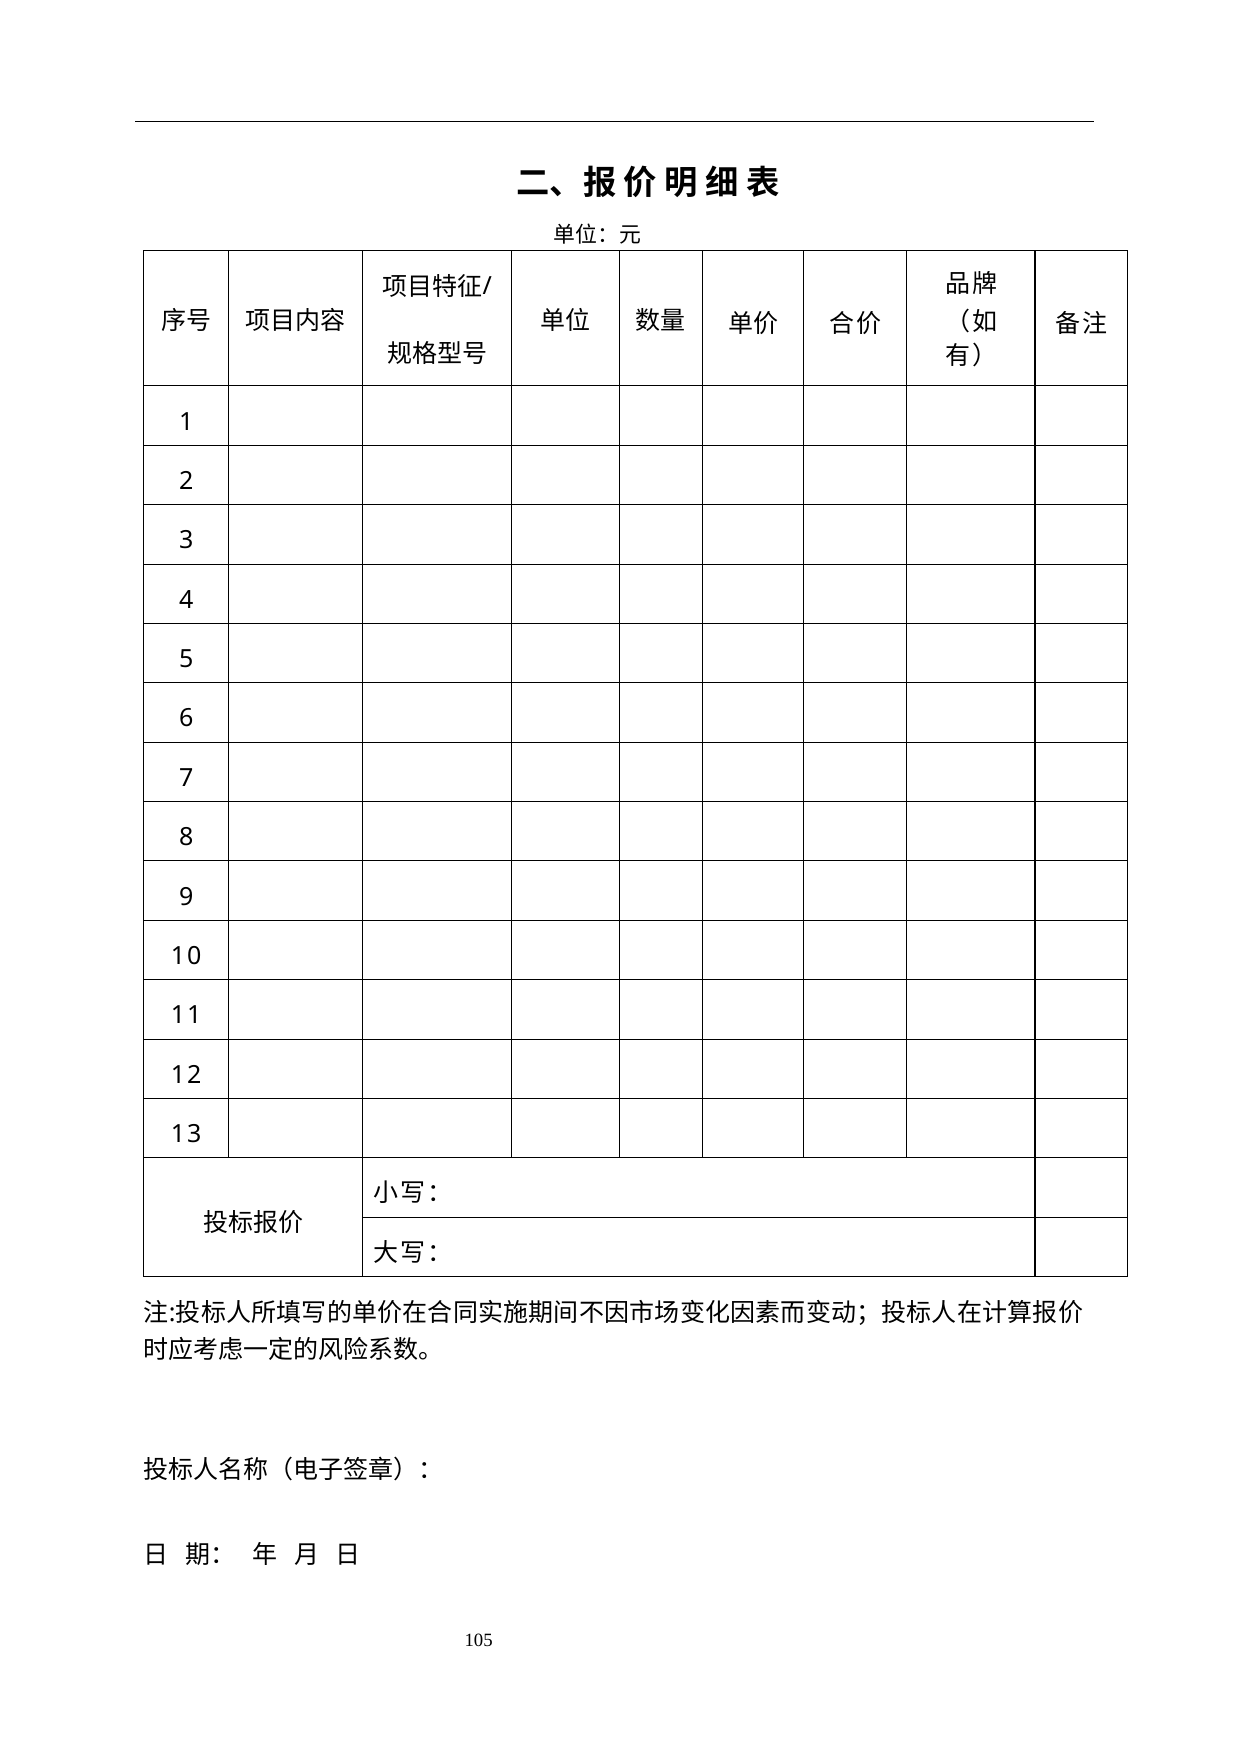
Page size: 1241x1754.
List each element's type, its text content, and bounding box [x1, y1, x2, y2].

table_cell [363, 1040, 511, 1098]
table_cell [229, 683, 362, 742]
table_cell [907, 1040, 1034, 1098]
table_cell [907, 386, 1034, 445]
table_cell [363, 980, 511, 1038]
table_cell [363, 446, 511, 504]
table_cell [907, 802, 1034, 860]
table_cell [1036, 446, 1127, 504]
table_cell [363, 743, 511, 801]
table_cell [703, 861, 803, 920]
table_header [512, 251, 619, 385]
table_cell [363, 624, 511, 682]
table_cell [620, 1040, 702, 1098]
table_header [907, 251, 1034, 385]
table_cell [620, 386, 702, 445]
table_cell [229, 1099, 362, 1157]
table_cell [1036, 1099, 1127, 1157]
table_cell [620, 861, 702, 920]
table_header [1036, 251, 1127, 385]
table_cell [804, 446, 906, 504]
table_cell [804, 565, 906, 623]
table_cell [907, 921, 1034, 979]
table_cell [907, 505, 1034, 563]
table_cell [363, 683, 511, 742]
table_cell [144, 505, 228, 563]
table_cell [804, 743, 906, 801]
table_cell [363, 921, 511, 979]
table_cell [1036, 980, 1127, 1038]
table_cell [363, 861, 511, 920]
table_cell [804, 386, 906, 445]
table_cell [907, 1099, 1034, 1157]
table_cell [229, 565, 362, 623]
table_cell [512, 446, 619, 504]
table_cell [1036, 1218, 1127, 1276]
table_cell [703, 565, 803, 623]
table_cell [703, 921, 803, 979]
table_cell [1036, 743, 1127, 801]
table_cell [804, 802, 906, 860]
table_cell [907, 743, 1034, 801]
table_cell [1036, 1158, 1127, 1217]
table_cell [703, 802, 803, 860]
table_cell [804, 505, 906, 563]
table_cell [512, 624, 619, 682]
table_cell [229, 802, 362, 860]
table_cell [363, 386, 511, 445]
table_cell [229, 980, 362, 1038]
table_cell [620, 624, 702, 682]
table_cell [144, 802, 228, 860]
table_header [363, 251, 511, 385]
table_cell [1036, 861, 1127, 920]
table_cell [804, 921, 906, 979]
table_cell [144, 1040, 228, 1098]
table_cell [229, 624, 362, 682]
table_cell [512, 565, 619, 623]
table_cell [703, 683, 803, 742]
text 单位：元 [143, 217, 1086, 250]
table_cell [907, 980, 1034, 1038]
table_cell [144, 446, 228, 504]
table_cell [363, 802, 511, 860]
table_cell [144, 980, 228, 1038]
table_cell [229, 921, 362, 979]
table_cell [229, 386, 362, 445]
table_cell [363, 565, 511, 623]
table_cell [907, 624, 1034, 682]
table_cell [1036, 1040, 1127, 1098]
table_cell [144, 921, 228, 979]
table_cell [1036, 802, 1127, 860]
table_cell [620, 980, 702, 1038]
text 日 期： 年 月 日 [143, 1519, 1086, 1586]
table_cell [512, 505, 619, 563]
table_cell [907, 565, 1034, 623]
text 投标人名称（电子签章）： [143, 1434, 969, 1501]
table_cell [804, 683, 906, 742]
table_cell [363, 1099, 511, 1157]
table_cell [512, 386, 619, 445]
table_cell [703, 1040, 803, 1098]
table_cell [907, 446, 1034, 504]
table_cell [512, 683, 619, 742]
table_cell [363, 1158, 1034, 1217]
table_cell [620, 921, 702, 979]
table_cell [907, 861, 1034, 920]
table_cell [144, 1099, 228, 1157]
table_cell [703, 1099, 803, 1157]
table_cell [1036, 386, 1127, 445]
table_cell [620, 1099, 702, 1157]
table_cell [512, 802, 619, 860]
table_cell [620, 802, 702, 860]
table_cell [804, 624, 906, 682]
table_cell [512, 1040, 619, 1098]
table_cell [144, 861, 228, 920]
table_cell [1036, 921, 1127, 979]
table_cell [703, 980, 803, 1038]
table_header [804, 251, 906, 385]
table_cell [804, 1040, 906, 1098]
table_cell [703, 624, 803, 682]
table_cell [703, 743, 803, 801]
text 注:投标人所填写的单价在合同实施期间不因市场变化因素而变动；投标人在计算报价时应考虑一定的风险系数。 [143, 1293, 1086, 1365]
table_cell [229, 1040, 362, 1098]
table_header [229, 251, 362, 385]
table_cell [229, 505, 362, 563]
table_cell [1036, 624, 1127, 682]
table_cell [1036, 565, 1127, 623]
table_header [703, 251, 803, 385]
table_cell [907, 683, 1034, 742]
text 二、报 价 明 细 表 [143, 156, 1086, 204]
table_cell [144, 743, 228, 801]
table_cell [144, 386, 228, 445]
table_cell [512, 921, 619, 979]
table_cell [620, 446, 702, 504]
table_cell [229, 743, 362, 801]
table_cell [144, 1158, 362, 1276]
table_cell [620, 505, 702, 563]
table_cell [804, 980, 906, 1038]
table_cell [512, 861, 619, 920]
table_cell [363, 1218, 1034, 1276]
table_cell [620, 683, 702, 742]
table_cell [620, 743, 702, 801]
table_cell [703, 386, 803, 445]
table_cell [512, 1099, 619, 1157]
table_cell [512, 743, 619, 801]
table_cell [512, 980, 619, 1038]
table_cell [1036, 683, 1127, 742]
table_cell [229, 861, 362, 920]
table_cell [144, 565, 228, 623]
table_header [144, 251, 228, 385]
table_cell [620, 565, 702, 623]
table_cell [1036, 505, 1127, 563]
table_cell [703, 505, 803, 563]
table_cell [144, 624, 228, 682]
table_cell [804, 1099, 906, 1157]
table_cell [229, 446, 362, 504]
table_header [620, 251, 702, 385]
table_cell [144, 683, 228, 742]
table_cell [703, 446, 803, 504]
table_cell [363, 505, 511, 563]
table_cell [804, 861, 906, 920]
